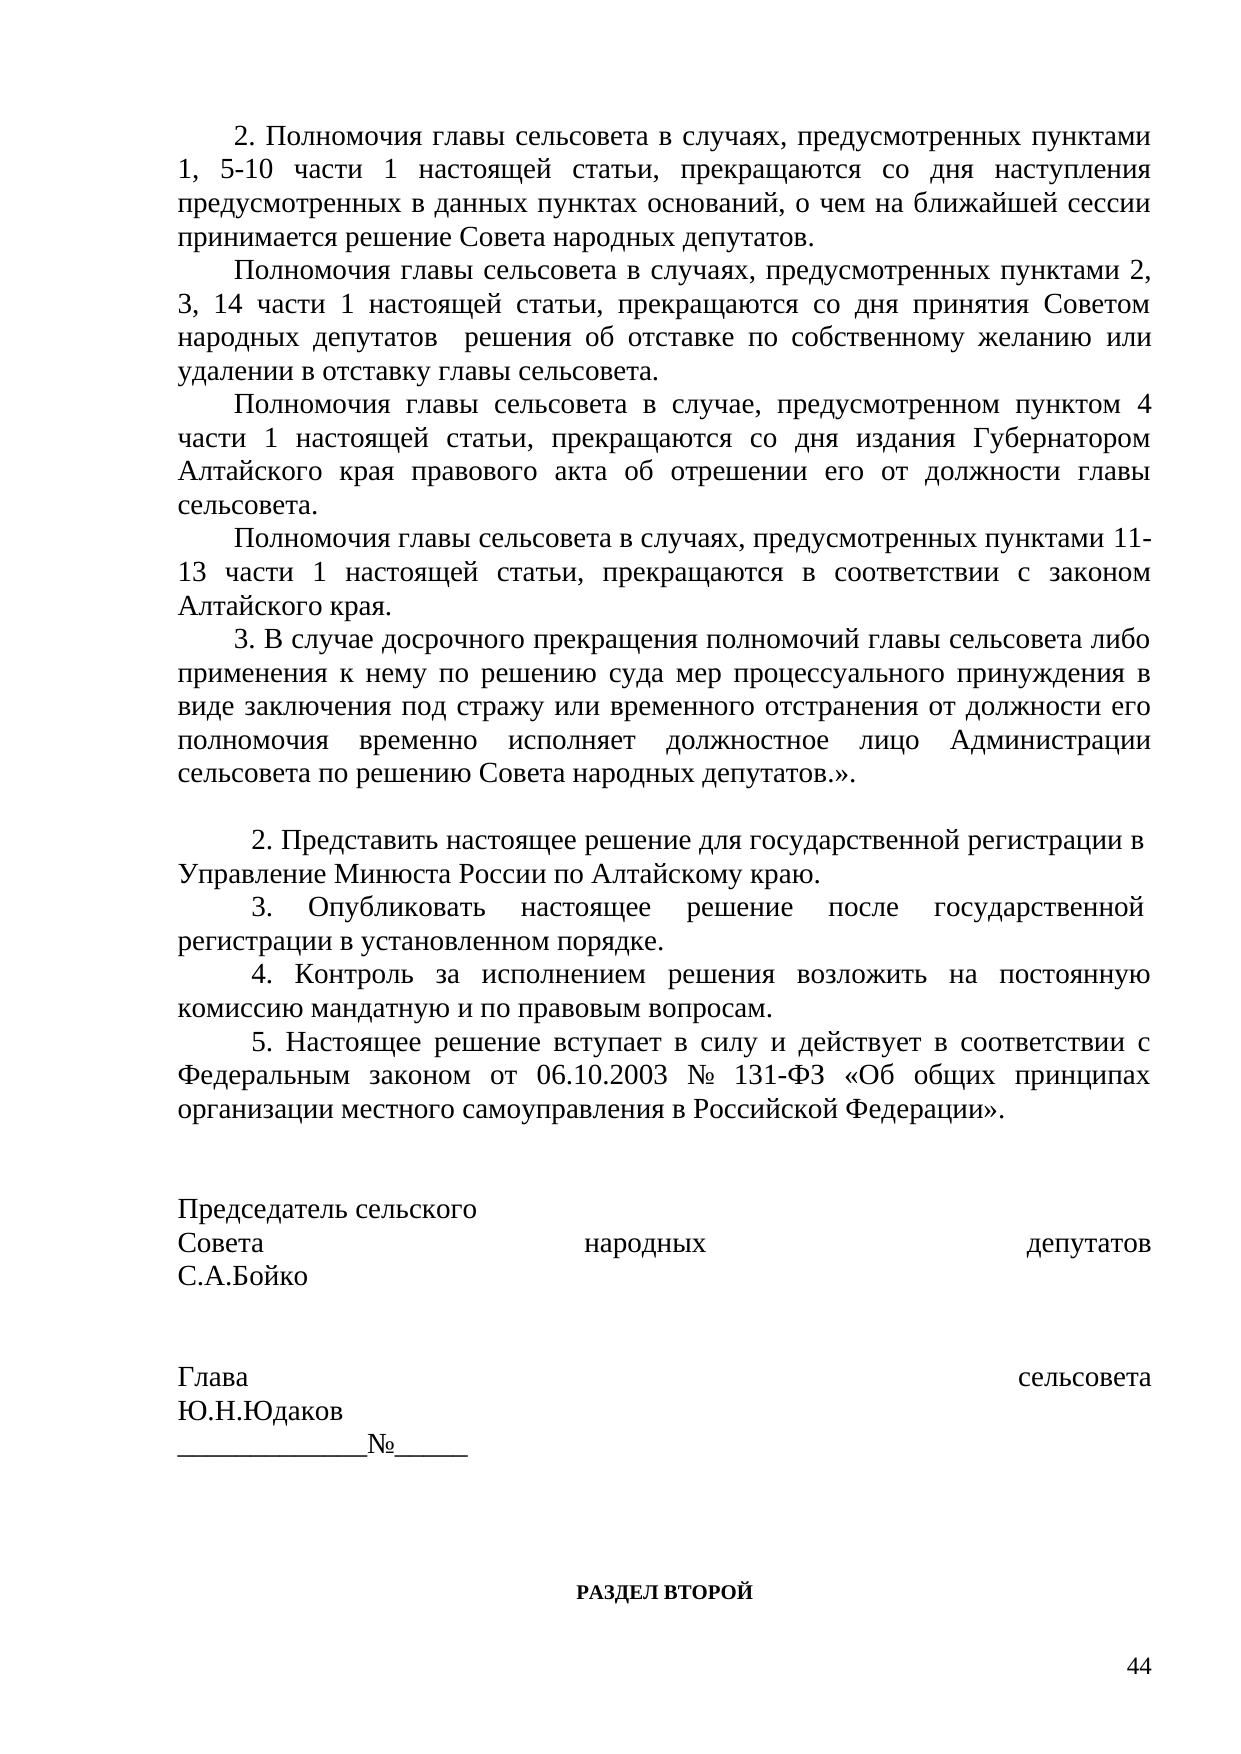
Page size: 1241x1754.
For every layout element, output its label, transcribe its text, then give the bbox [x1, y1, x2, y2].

text Полномочия главы сельсовета в случаях, предусмотренных пунктами 11-13 части 1 настоящей статьи, прекращаются в соответствии с законом Алтайского края. [177, 521, 1152, 621]
text _____________№_____ [177, 1426, 1152, 1460]
text 2. Представить настоящее решение для государственной регистрации в Управление Минюста России по Алтайскому краю. [177, 822, 1145, 889]
text 3. В случае досрочного прекращения полномочий главы сельсовета либо применения к нему по решению суда мер процессуального принуждения в виде заключения под стражу или временного отстранения от должности его полномочия временно исполняет должностное лицо Администрации сельсовета по решению Совета народных депутатов.». [177, 621, 1152, 789]
text Председатель сельского [177, 1191, 1152, 1225]
text Совета народных депутатов С.А.Бойко [177, 1225, 1152, 1292]
text Полномочия главы сельсовета в случаях, предусмотренных пунктами 2, 3, 14 части 1 настоящей статьи, прекращаются со дня принятия Советом народных депутатов решения об отставке по собственному желанию или удалении в отставку главы сельсовета. [177, 252, 1152, 386]
text 4. Контроль за исполнением решения возложить на постоянную комиссию мандатную и по правовым вопросам. [177, 957, 1152, 1024]
list 5. Настоящее решение вступает в силу и действует в соответствии с Федеральным законом от 06.10.2003 № 131-ФЗ «Об общих принципах организации местного самоуправления в Российской Федерации». [177, 1024, 1152, 1124]
text 3. Опубликовать настоящее решение после государственной регистрации в установленном порядке. [177, 889, 1145, 957]
text Глава сельсовета Ю.Н.Юдаков [177, 1359, 1152, 1426]
text Полномочия главы сельсовета в случае, предусмотренном пунктом 4 части 1 настоящей статьи, прекращаются со дня издания Губернатором Алтайского края правового акта об отрешении его от должности главы сельсовета. [177, 386, 1152, 521]
text 2. Полномочия главы сельсовета в случаях, предусмотренных пунктами 1, 5-10 части 1 настоящей статьи, прекращаются со дня наступления предусмотренных в данных пунктах оснований, о чем на ближайшей сессии принимается решение Совета народных депутатов. [177, 118, 1152, 252]
text РАЗДЕЛ ВТОРОЙ [177, 1580, 1152, 1604]
